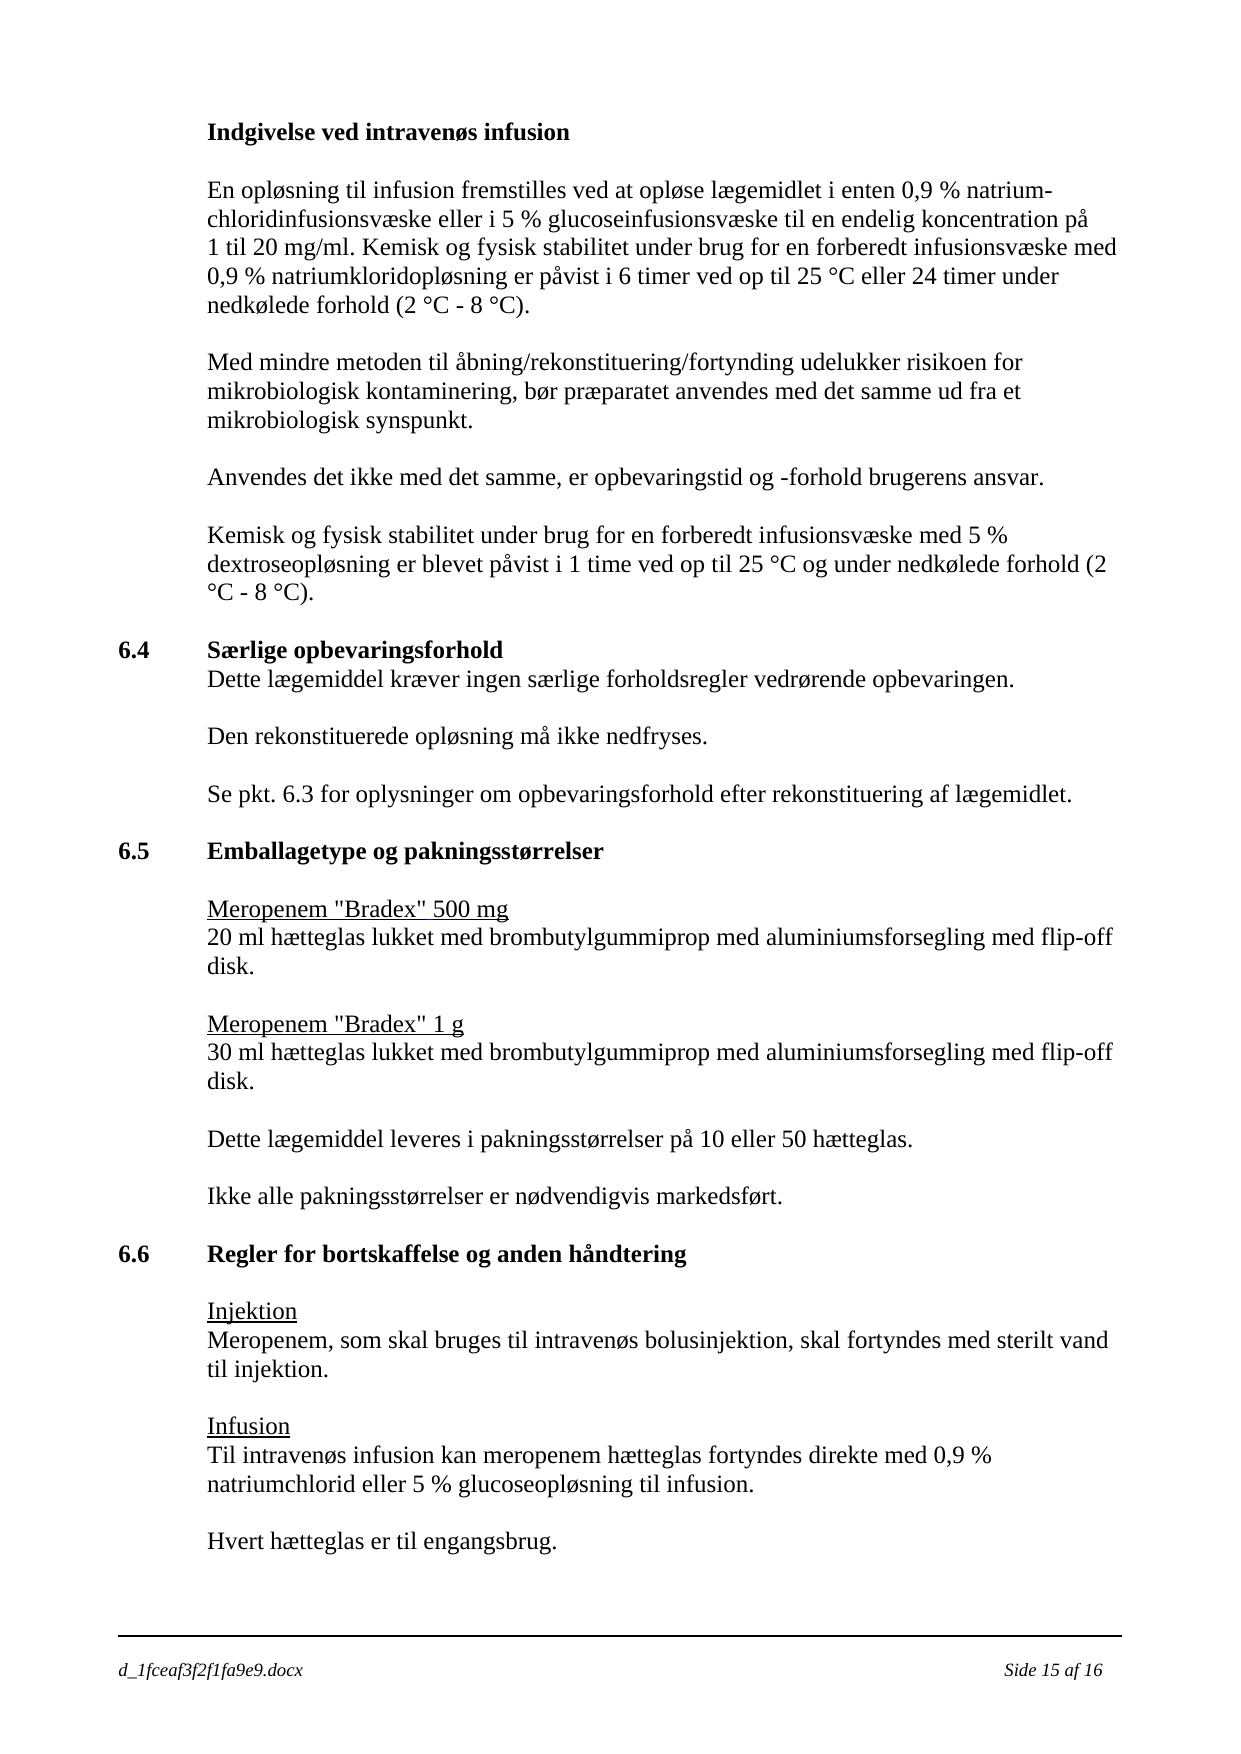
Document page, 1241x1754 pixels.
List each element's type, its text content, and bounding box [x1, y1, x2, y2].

text Se pkt. 6.3 for oplysninger om opbevaringsforhold efter rekonstituering af lægemidlet. [207, 779, 1122, 807]
text Meropenem, som skal bruges til intravenøs bolusinjektion, skal fortyndes med sterilt vand til injektion. [207, 1325, 1122, 1382]
text Indgivelse ved intravenøs infusion [207, 117, 1122, 146]
text Meropenem "Bradex" 500 mg [207, 894, 1122, 922]
text Den rekonstituerede opløsning må ikke nedfryses. [207, 721, 1122, 750]
text Kemisk og fysisk stabilitet under brug for en forberedt infusionsvæske med 5 % dextroseopløsning er blevet påvist i 1 time ved op til 25 °C og under nedkølede forhold (2 °C - 8 °C). [207, 520, 1122, 606]
text Dette lægemiddel leveres i pakningsstørrelser på 10 eller 50 hætteglas. [207, 1124, 1122, 1152]
text 20 ml hætteglas lukket med brombutylgummiprop med aluminiumsforsegling med flip-off disk. [207, 922, 1122, 980]
text 6.4 Særlige opbevaringsforhold [118, 635, 1122, 664]
text 6.5 Emballagetype og pakningsstørrelser [118, 836, 1122, 865]
text 6.6 Regler for bortskaffelse og anden håndtering [118, 1239, 1122, 1267]
text Injektion [207, 1296, 1122, 1325]
text Hvert hætteglas er til engangsbrug. [207, 1526, 1122, 1555]
text Dette lægemiddel kræver ingen særlige forholdsregler vedrørende opbevaringen. [207, 664, 1122, 692]
text Meropenem "Bradex" 1 g [207, 1009, 1122, 1037]
text Ikke alle pakningsstørrelser er nødvendigvis markedsført. [207, 1181, 1122, 1210]
text 30 ml hætteglas lukket med brombutylgummiprop med aluminiumsforsegling med flip-off disk. [207, 1037, 1122, 1095]
text Til intravenøs infusion kan meropenem hætteglas fortyndes direkte med 0,9 % natriumchlorid eller 5 % glucoseopløsning til infusion. [207, 1440, 1122, 1497]
text Infusion [207, 1411, 1122, 1440]
text En opløsning til infusion fremstilles ved at opløse lægemidlet i enten 0,9 % natriumchloridinfusionsvæske eller i 5 % glucoseinfusionsvæske til en endelig koncentration på 1 til 20 mg/ml. Kemisk og fysisk stabilitet under brug for en forberedt infusionsvæske med 0,9 % natriumkloridopløsning er påvist i 6 timer ved op til 25 °C eller 24 timer under nedkølede forhold (2 °C - 8 °C). [207, 175, 1122, 319]
text Anvendes det ikke med det samme, er opbevaringstid og -forhold brugerens ansvar. [207, 462, 1122, 491]
